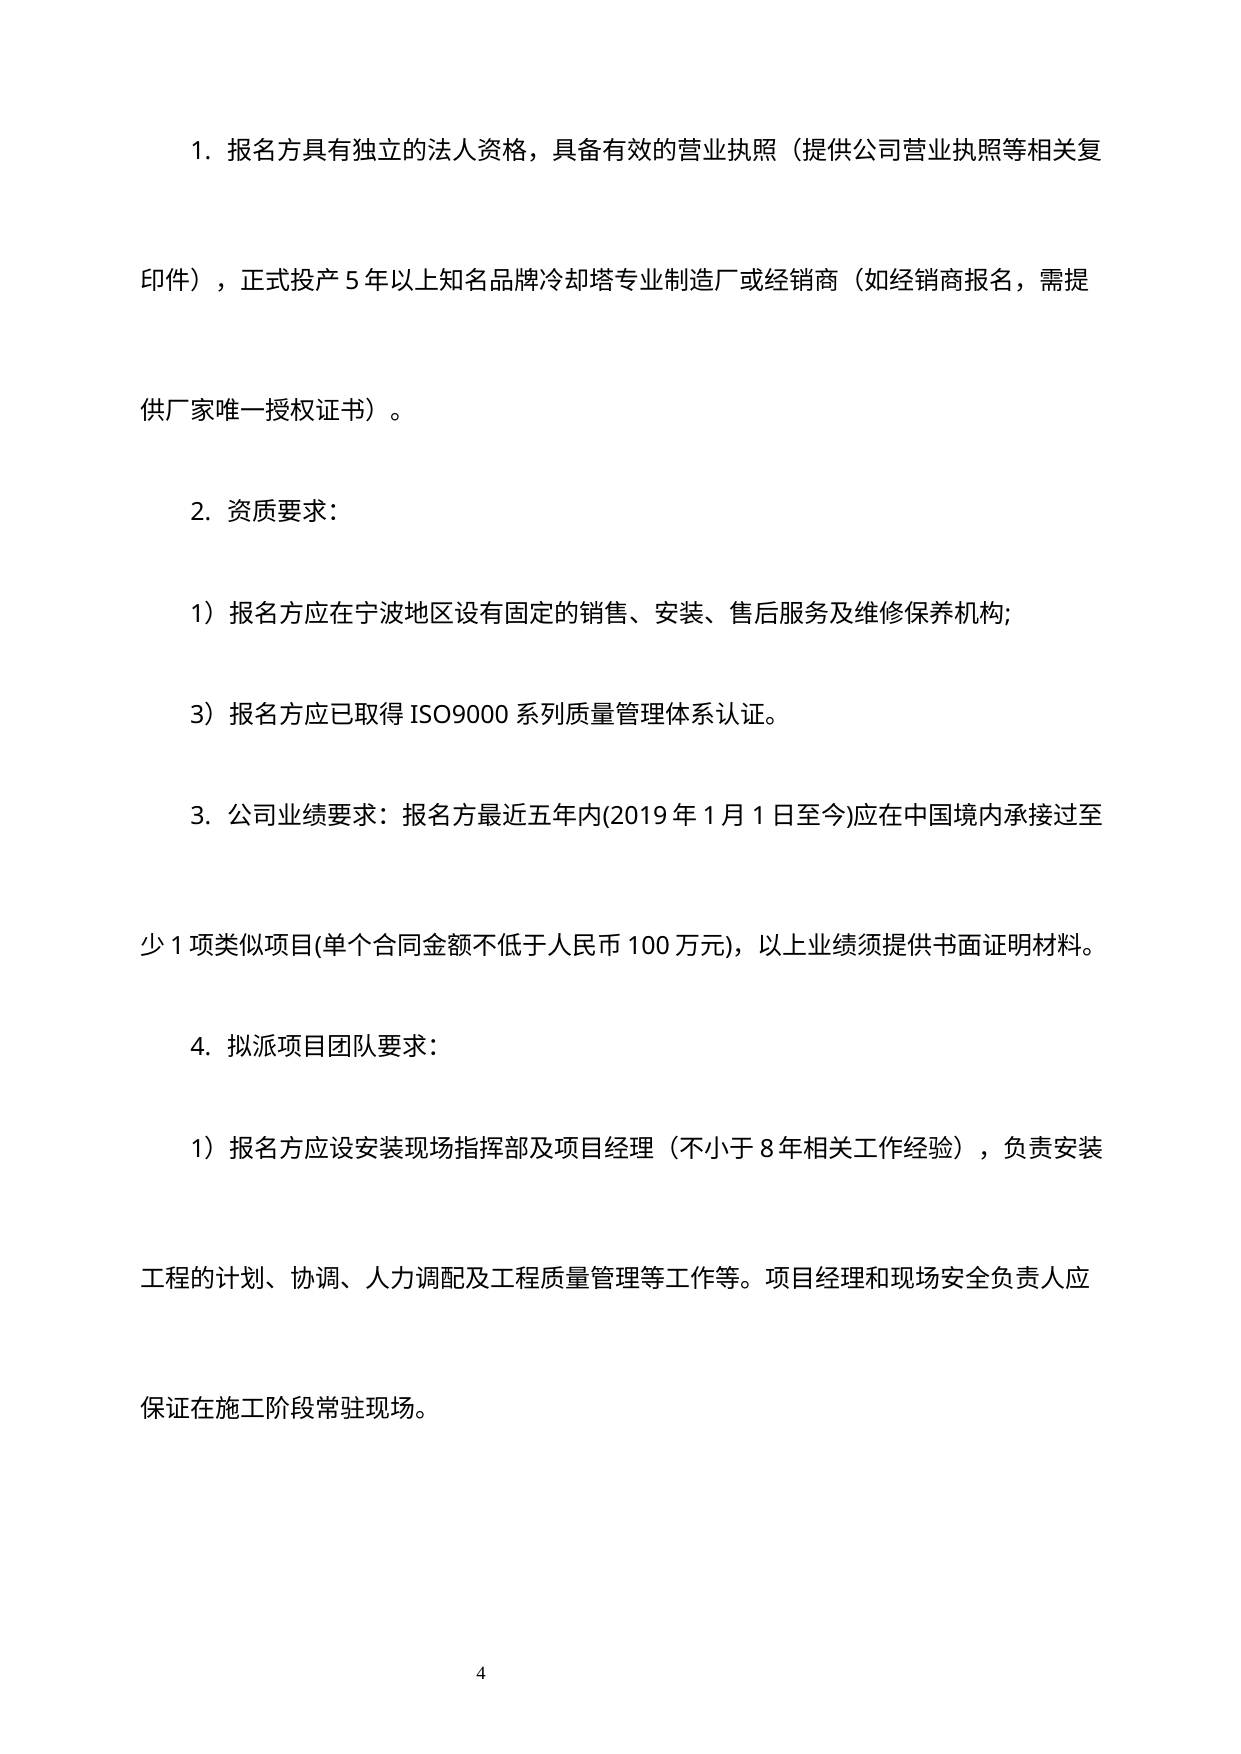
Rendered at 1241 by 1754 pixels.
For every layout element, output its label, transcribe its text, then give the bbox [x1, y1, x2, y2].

list 报名方具有独立的法人资格，具备有效的营业执照（提供公司营业执照等相关复印件），正式投产5年以上知名品牌冷却塔专业制造厂或经销商（如经销商报名，需提供厂家唯一授权证书）。 [140, 116, 1112, 441]
list 资质要求： [140, 477, 1112, 542]
list 拟派项目团队要求： [140, 1012, 1112, 1077]
text 1）报名方应设安装现场指挥部及项目经理（不小于8年相关工作经验），负责安装工程的计划、协调、人力调配及工程质量管理等工作等。项目经理和现场安全负责人应保证在施工阶段常驻现场。 [140, 1114, 1112, 1439]
list 1）报名方应在宁波地区设有固定的销售、安装、售后服务及维修保养机构; [140, 579, 1112, 644]
text 3）报名方应已取得 ISO9000 系列质量管理体系认证。 [140, 680, 1112, 745]
list 公司业绩要求：报名方最近五年内(2019年1月1日至今)应在中国境内承接过至少1项类似项目(单个合同金额不低于人民币100万元)，以上业绩须提供书面证明材料。 [140, 781, 1112, 976]
